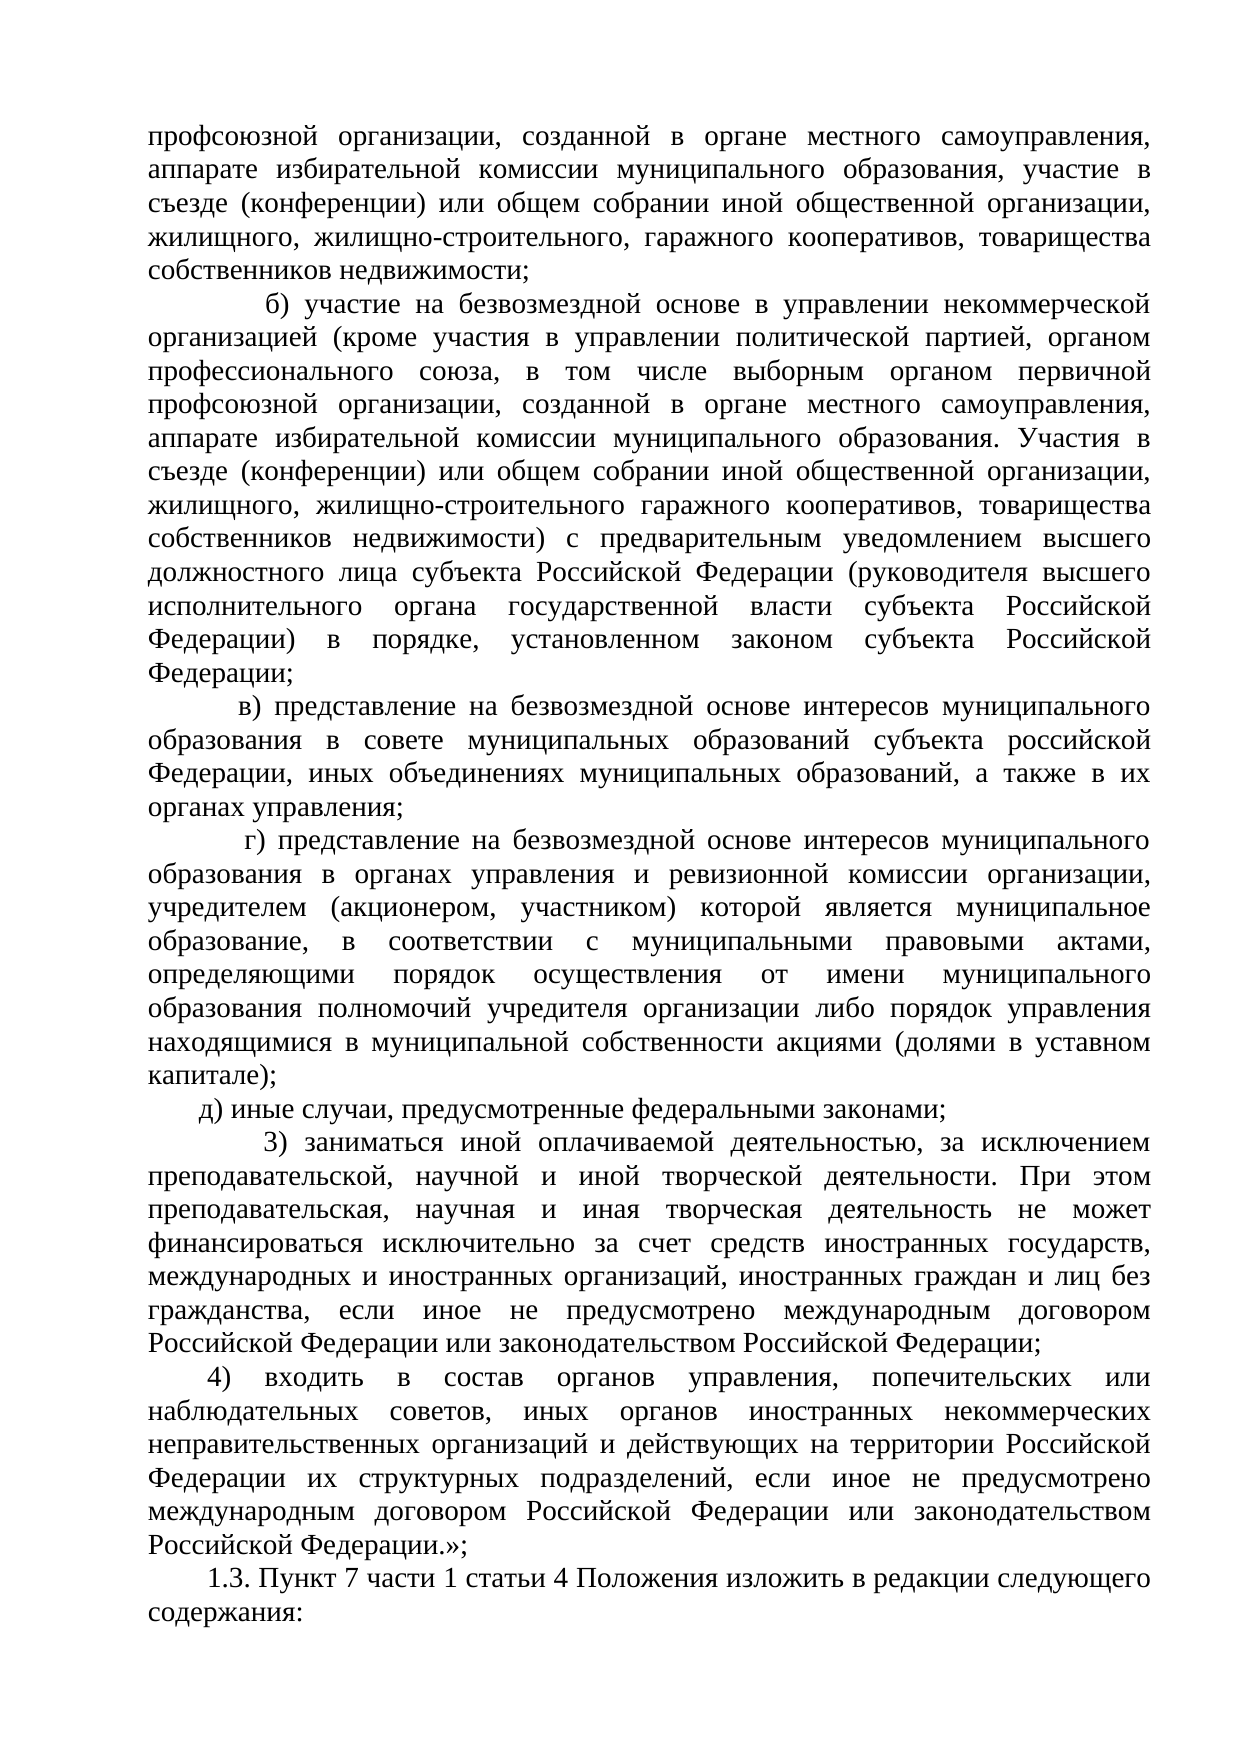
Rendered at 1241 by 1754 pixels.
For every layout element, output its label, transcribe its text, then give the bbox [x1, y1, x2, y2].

text 1.3. Пункт 7 части 1 статьи 4 Положения изложить в редакции следующего содержания: [148, 1560, 1152, 1627]
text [148, 118, 1152, 286]
text 4) входить в состав органов управления, попечительских или наблюдательных советов, иных органов иностранных некоммерческих неправительственных организаций и действующих на территории Российской Федерации их структурных подразделений, если иное не предусмотрено международным договором Российской Федерации или законодательством Российской Федерации.»; [148, 1359, 1152, 1560]
text в) представление на безвозмездной основе интересов муниципального образования в совете муниципальных образований субъекта российской Федерации, иных объединениях муниципальных образований, а также в их органах управления; [148, 688, 1152, 822]
text г) представление на безвозмездной основе интересов муниципального образования в органах управления и ревизионной комиссии организации, учредителем (акционером, участником) которой является муниципальное образование, в соответствии с муниципальными правовыми актами, определяющими порядок осуществления от имени муниципального образования полномочий учредителя организации либо порядок управления находящимися в муниципальной собственности акциями (долями в уставном капитале); [148, 822, 1152, 1091]
text б) участие на безвозмездной основе в управлении некоммерческой организацией (кроме участия в управлении политической партией, органом профессионального союза, в том числе выборным органом первичной профсоюзной организации, созданной в органе местного самоуправления, аппарате избирательной комиссии муниципального образования. Участия в съезде (конференции) или общем собрании иной общественной организации, жилищного, жилищно-строительного гаражного кооперативов, товарищества собственников недвижимости) с предварительным уведомлением высшего должностного лица субъекта Российской Федерации (руководителя высшего исполнительного органа государственной власти субъекта Российской Федерации) в порядке, установленном законом субъекта Российской Федерации; [148, 286, 1152, 688]
text 3) заниматься иной оплачиваемой деятельностью, за исключением преподавательской, научной и иной творческой деятельности. При этом преподавательская, научная и иная творческая деятельность не может финансироваться исключительно за счет средств иностранных государств, международных и иностранных организаций, иностранных граждан и лиц без гражданства, если иное не предусмотрено международным договором Российской Федерации или законодательством Российской Федерации; [148, 1124, 1152, 1359]
text д) иные случаи, предусмотренные федеральными законами; [148, 1091, 1152, 1124]
